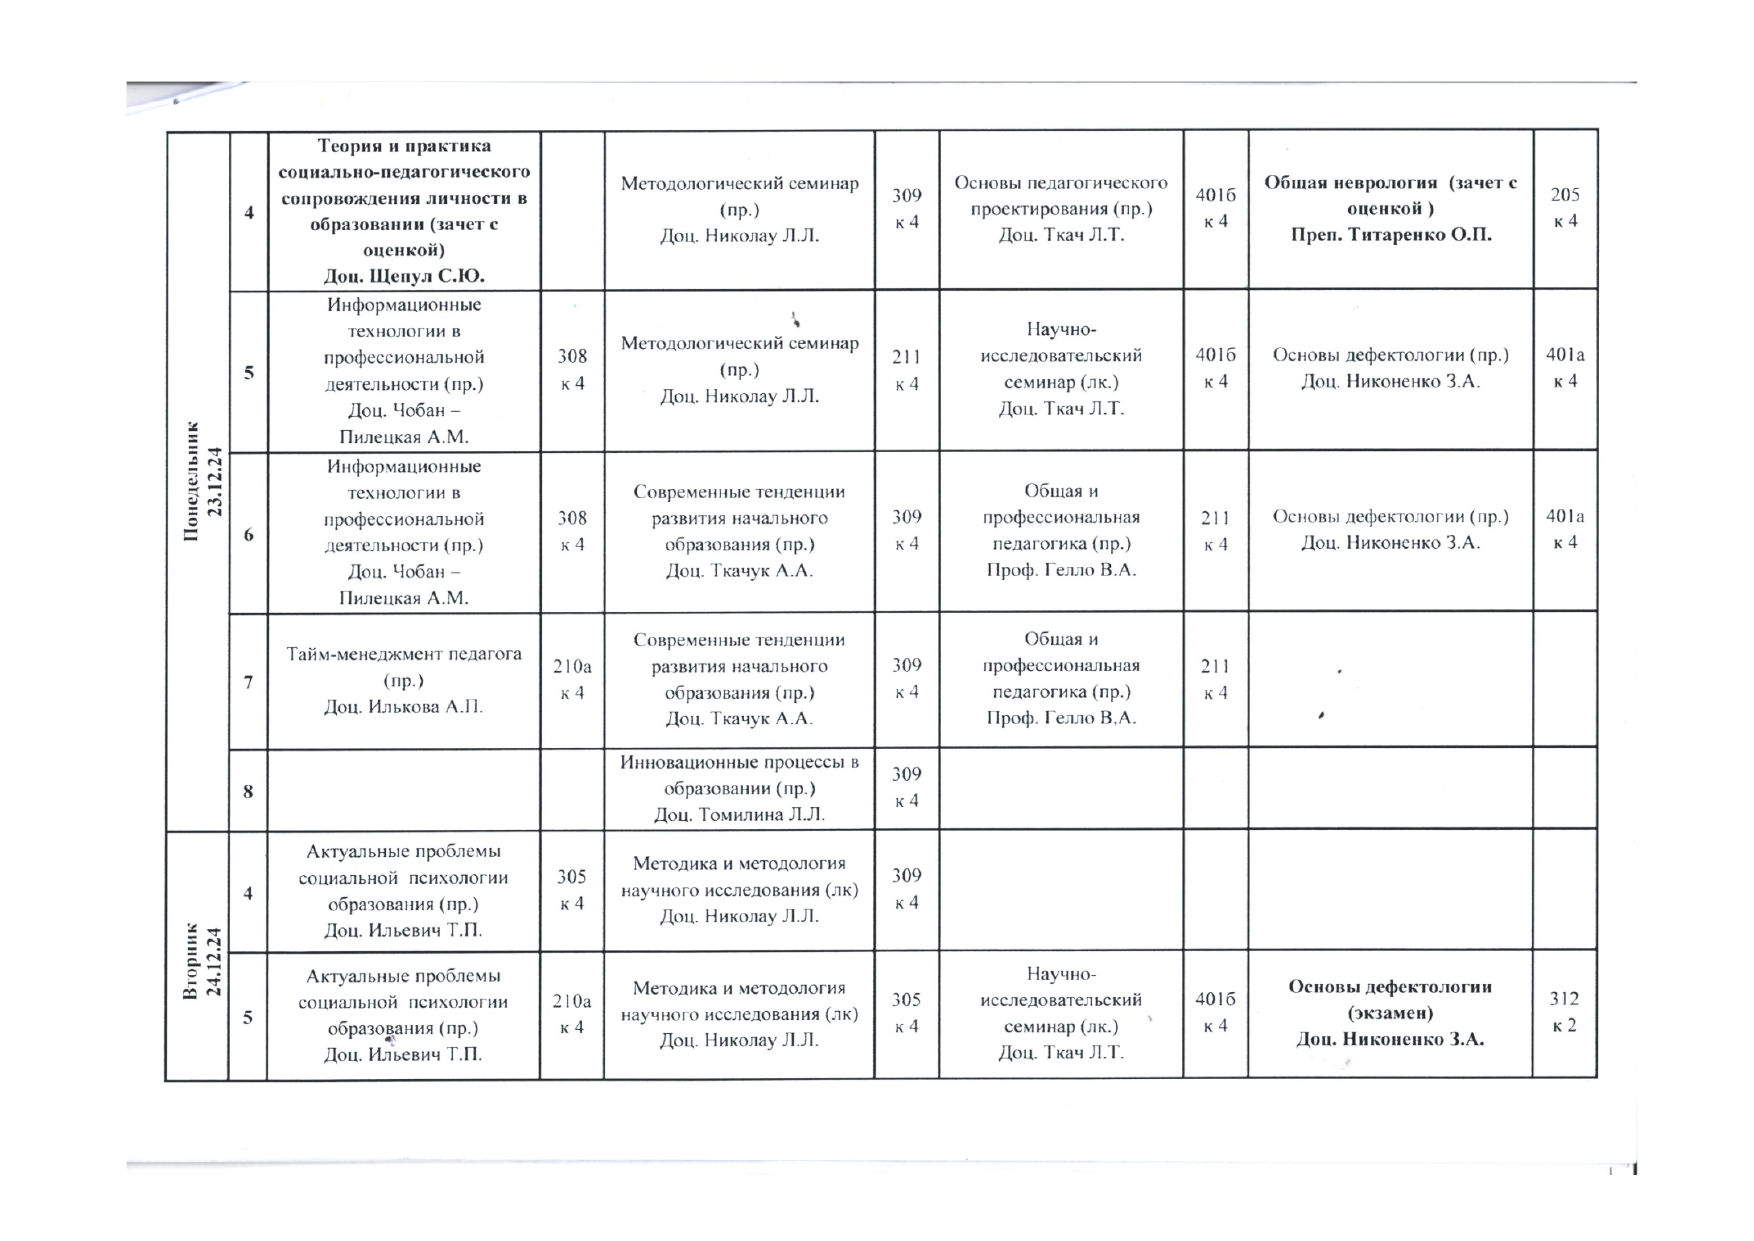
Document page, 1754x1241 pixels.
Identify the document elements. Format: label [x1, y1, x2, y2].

picture [120, 75, 1642, 1181]
